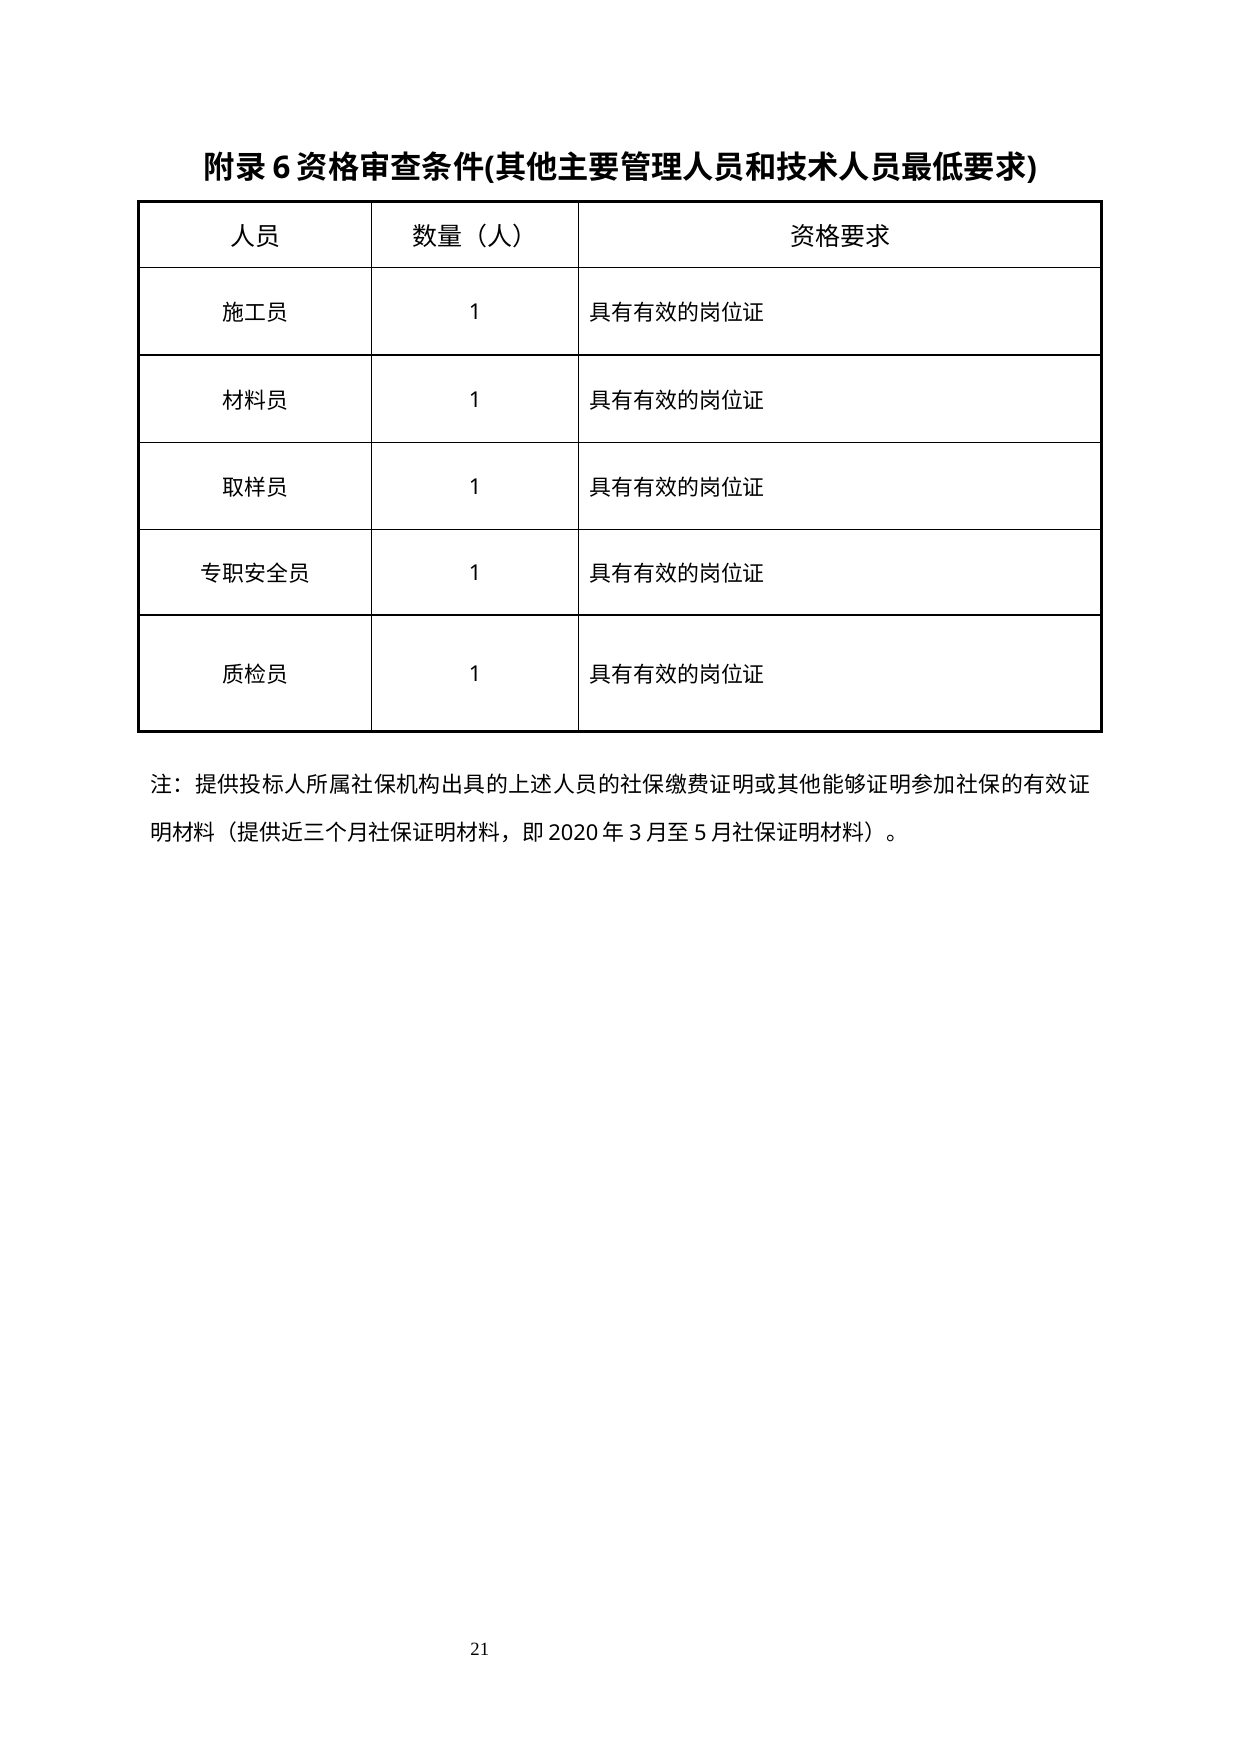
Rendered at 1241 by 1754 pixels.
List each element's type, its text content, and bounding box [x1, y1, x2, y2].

table_cell 具有有效的岗位证 [579, 443, 1100, 528]
table_header 数量（人） [372, 203, 578, 267]
table_cell 施工员 [140, 268, 371, 354]
table_header 人员 [140, 203, 371, 267]
table_cell 具有有效的岗位证 [579, 530, 1100, 614]
table_header 资格要求 [579, 203, 1100, 267]
table_cell 取样员 [140, 443, 371, 528]
table_cell 1 [372, 268, 578, 354]
table_cell 具有有效的岗位证 [579, 616, 1100, 730]
table_cell 1 [372, 443, 578, 528]
table_cell 材料员 [140, 356, 371, 441]
table_cell 质检员 [140, 616, 371, 730]
text 注：提供投标人所属社保机构出具的上述人员的社保缴费证明或其他能够证明参加社保的有效证明材料（提供近三个月社保证明材料，即2020年3月至5月社保证明材料）。 [150, 767, 1090, 847]
table_cell 1 [372, 530, 578, 614]
text 附录6资格审查条件(其他主要管理人员和技术人员最低要求) [150, 142, 1090, 187]
table_cell 1 [372, 616, 578, 730]
table_cell 专职安全员 [140, 530, 371, 614]
table_cell 具有有效的岗位证 [579, 268, 1100, 354]
table_cell 1 [372, 356, 578, 441]
table_cell 具有有效的岗位证 [579, 356, 1100, 441]
